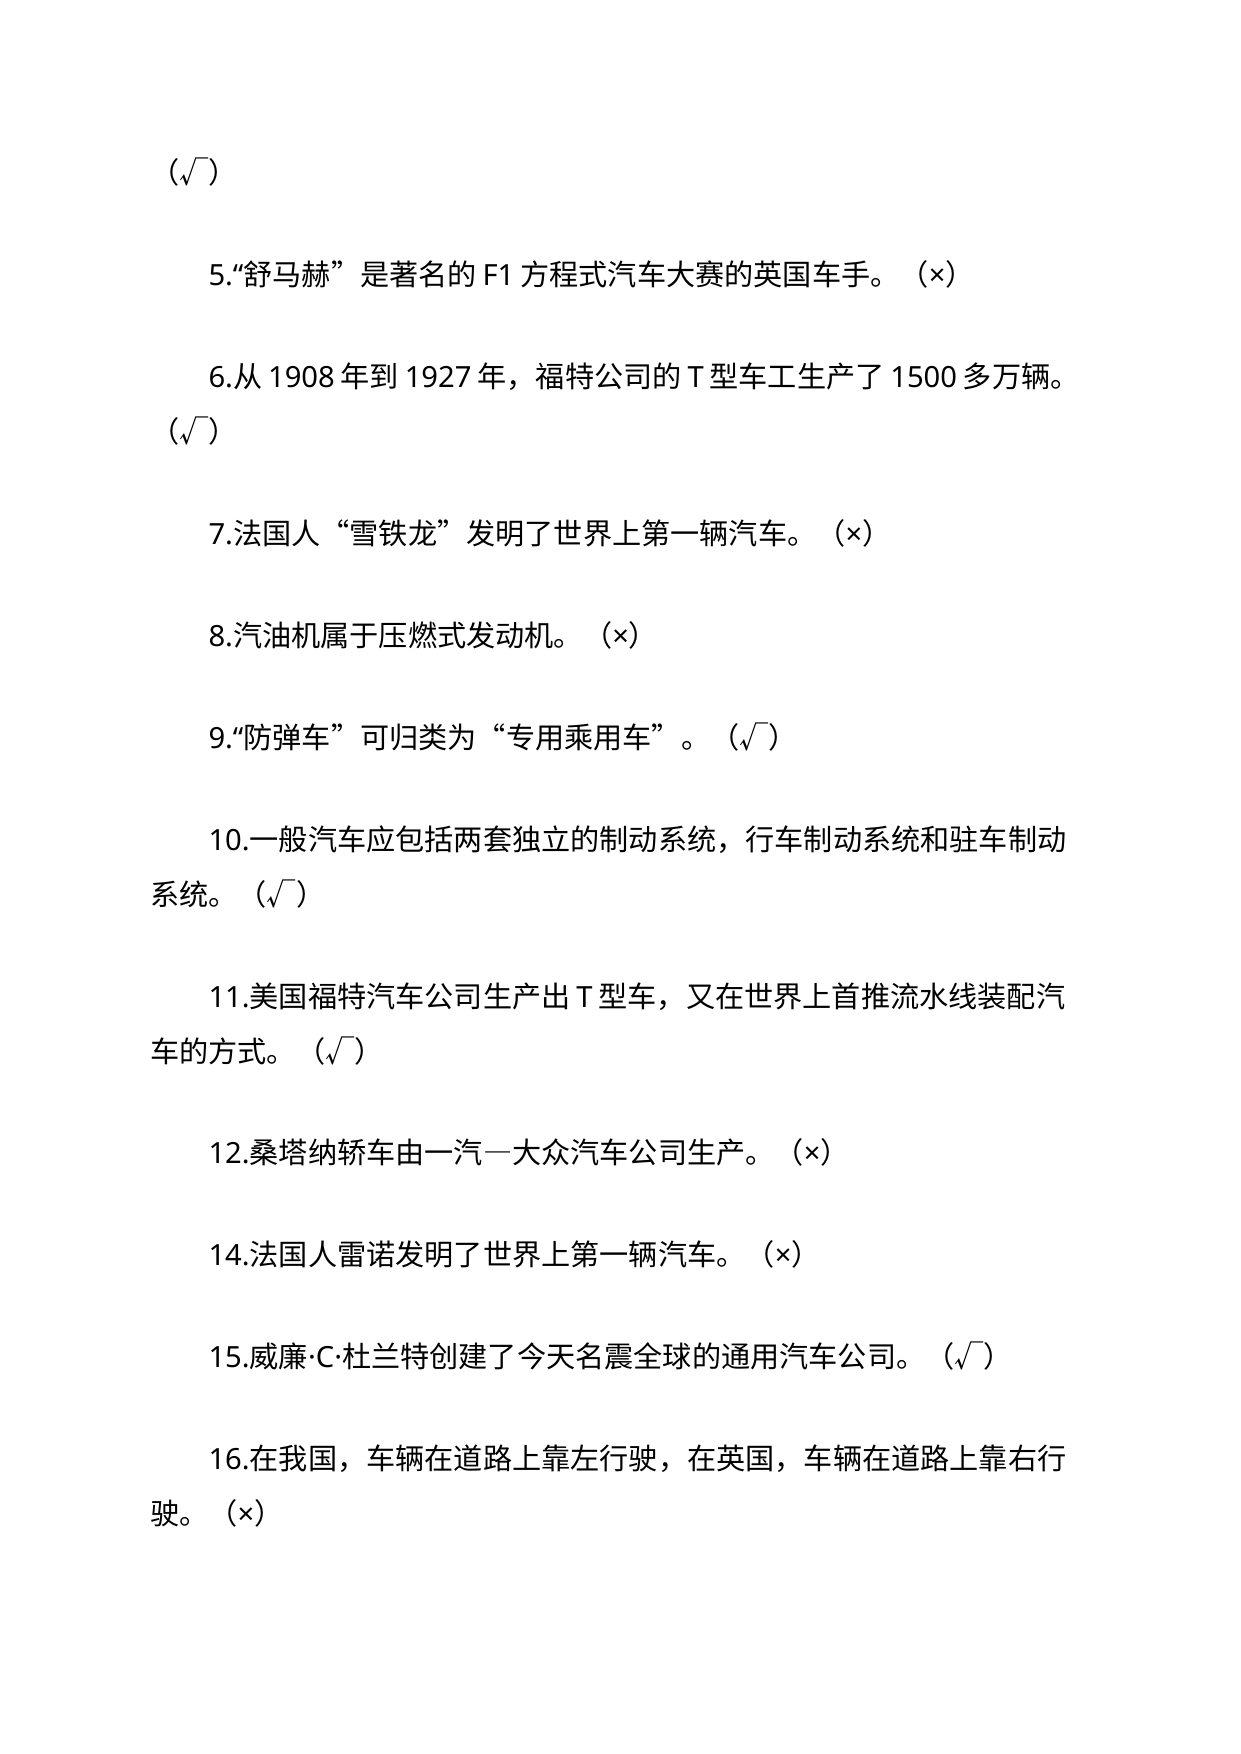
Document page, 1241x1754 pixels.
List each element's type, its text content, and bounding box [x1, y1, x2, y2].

text 8.汽油机属于压燃式发动机。（×） [150, 612, 1090, 655]
text 7.法国人“雪铁龙”发明了世界上第一辆汽车。（×） [150, 511, 1090, 553]
text 16.在我国，车辆在道路上靠左行驶，在英国，车辆在道路上靠右行驶。（×） [150, 1436, 1090, 1533]
text 12.桑塔纳轿车由一汽—大众汽车公司生产。（×） [150, 1130, 1090, 1172]
text 11.美国福特汽车公司生产出T型车，又在世界上首推流水线装配汽车的方式。（√） [150, 973, 1090, 1071]
text 6.从1908年到1927年，福特公司的T型车工生产了1500多万辆。（√） [150, 354, 1090, 451]
text 14.法国人雷诺发明了世界上第一辆汽车。（×） [150, 1232, 1090, 1274]
text 9.“防弹车”可归类为“专用乘用车”。（√） [150, 714, 1090, 757]
text 5.“舒马赫”是著名的F1方程式汽车大赛的英国车手。（×） [150, 252, 1090, 294]
text 15.威廉·C·杜兰特创建了今天名震全球的通用汽车公司。（√） [150, 1334, 1090, 1376]
text 10.一般汽车应包括两套独立的制动系统，行车制动系统和驻车制动系统。（√） [150, 816, 1090, 914]
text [150, 150, 1090, 192]
